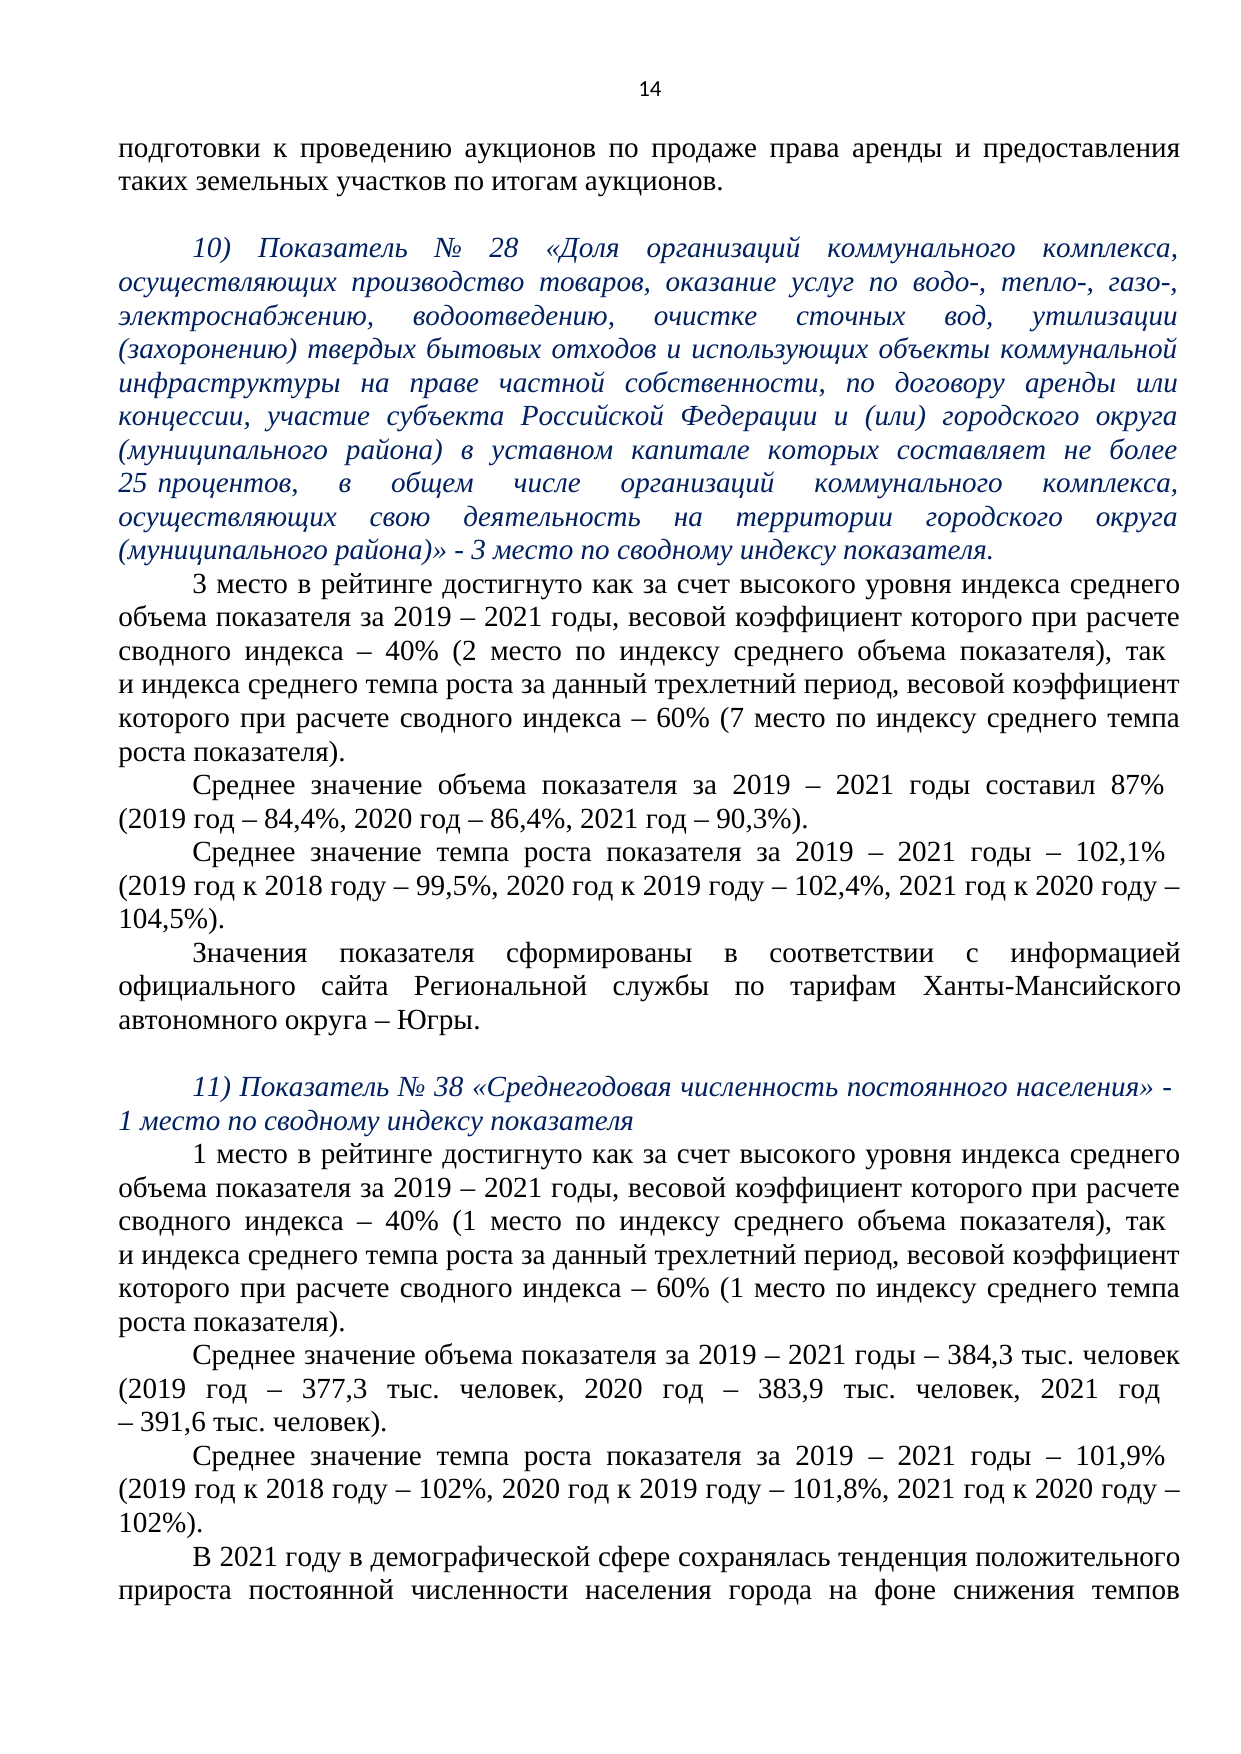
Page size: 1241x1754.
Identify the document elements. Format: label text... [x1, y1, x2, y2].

text Среднее значение объема показателя за 2019 – 2021 годы составил 87% (2019 год – 84,4%, 2020 год – 86,4%, 2021 год – 90,3%). [118, 767, 1181, 834]
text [118, 130, 1181, 197]
text Значения показателя сформированы в соответствии с информацией официального сайта Региональной службы по тарифам Ханты-Мансийского автономного округа – Югры. [118, 935, 1181, 1036]
text Среднее значение объема показателя за 2019 – 2021 годы – 384,3 тыс. человек (2019 год – 377,3 тыс. человек, 2020 год – 383,9 тыс. человек, 2021 год – 391,6 тыс. человек). [118, 1337, 1181, 1438]
text Среднее значение темпа роста показателя за 2019 – 2021 годы – 102,1% (2019 год к 2018 году – 99,5%, 2020 год к 2019 году – 102,4%, 2021 год к 2020 году – 104,5%). [118, 834, 1181, 935]
text Среднее значение темпа роста показателя за 2019 – 2021 годы – 101,9% (2019 год к 2018 году – 102%, 2020 год к 2019 году – 101,8%, 2021 год к 2020 году – 102%). [118, 1438, 1181, 1539]
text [118, 1539, 1181, 1606]
text 1 место в рейтинге достигнуто как за счет высокого уровня индекса среднего объема показателя за 2019 – 2021 годы, весовой коэффициент которого при расчете сводного индекса – 40% (1 место по индексу среднего объема показателя), так и индекса среднего темпа роста за данный трехлетний период, весовой коэффициент которого при расчете сводного индекса – 60% (1 место по индексу среднего темпа роста показателя). [118, 1136, 1181, 1337]
text 3 место в рейтинге достигнуто как за счет высокого уровня индекса среднего объема показателя за 2019 – 2021 годы, весовой коэффициент которого при расчете сводного индекса – 40% (2 место по индексу среднего объема показателя), так и индекса среднего темпа роста за данный трехлетний период, весовой коэффициент которого при расчете сводного индекса – 60% (7 место по индексу среднего темпа роста показателя). [118, 566, 1181, 767]
text 11) Показатель № 38 «Среднегодовая численность постоянного населения» - 1 место по сводному индексу показателя [118, 1069, 1181, 1136]
text 10) Показатель № 28 «Доля организаций коммунального комплекса, осуществляющих производство товаров, оказание услуг по водо-, тепло-, газо-, электроснабжению, водоотведению, очистке сточных вод, утилизации (захоронению) твердых бытовых отходов и использующих объекты коммунальной инфраструктуры на праве частной собственности, по договору аренды или концессии, участие субъекта Российской Федерации и (или) городского округа (муниципального района) в уставном капитале которых составляет не более 25 процентов, в общем числе организаций коммунального комплекса, осуществляющих свою деятельность на территории городского округа (муниципального района)» - 3 место по сводному индексу показателя. [118, 231, 1181, 566]
